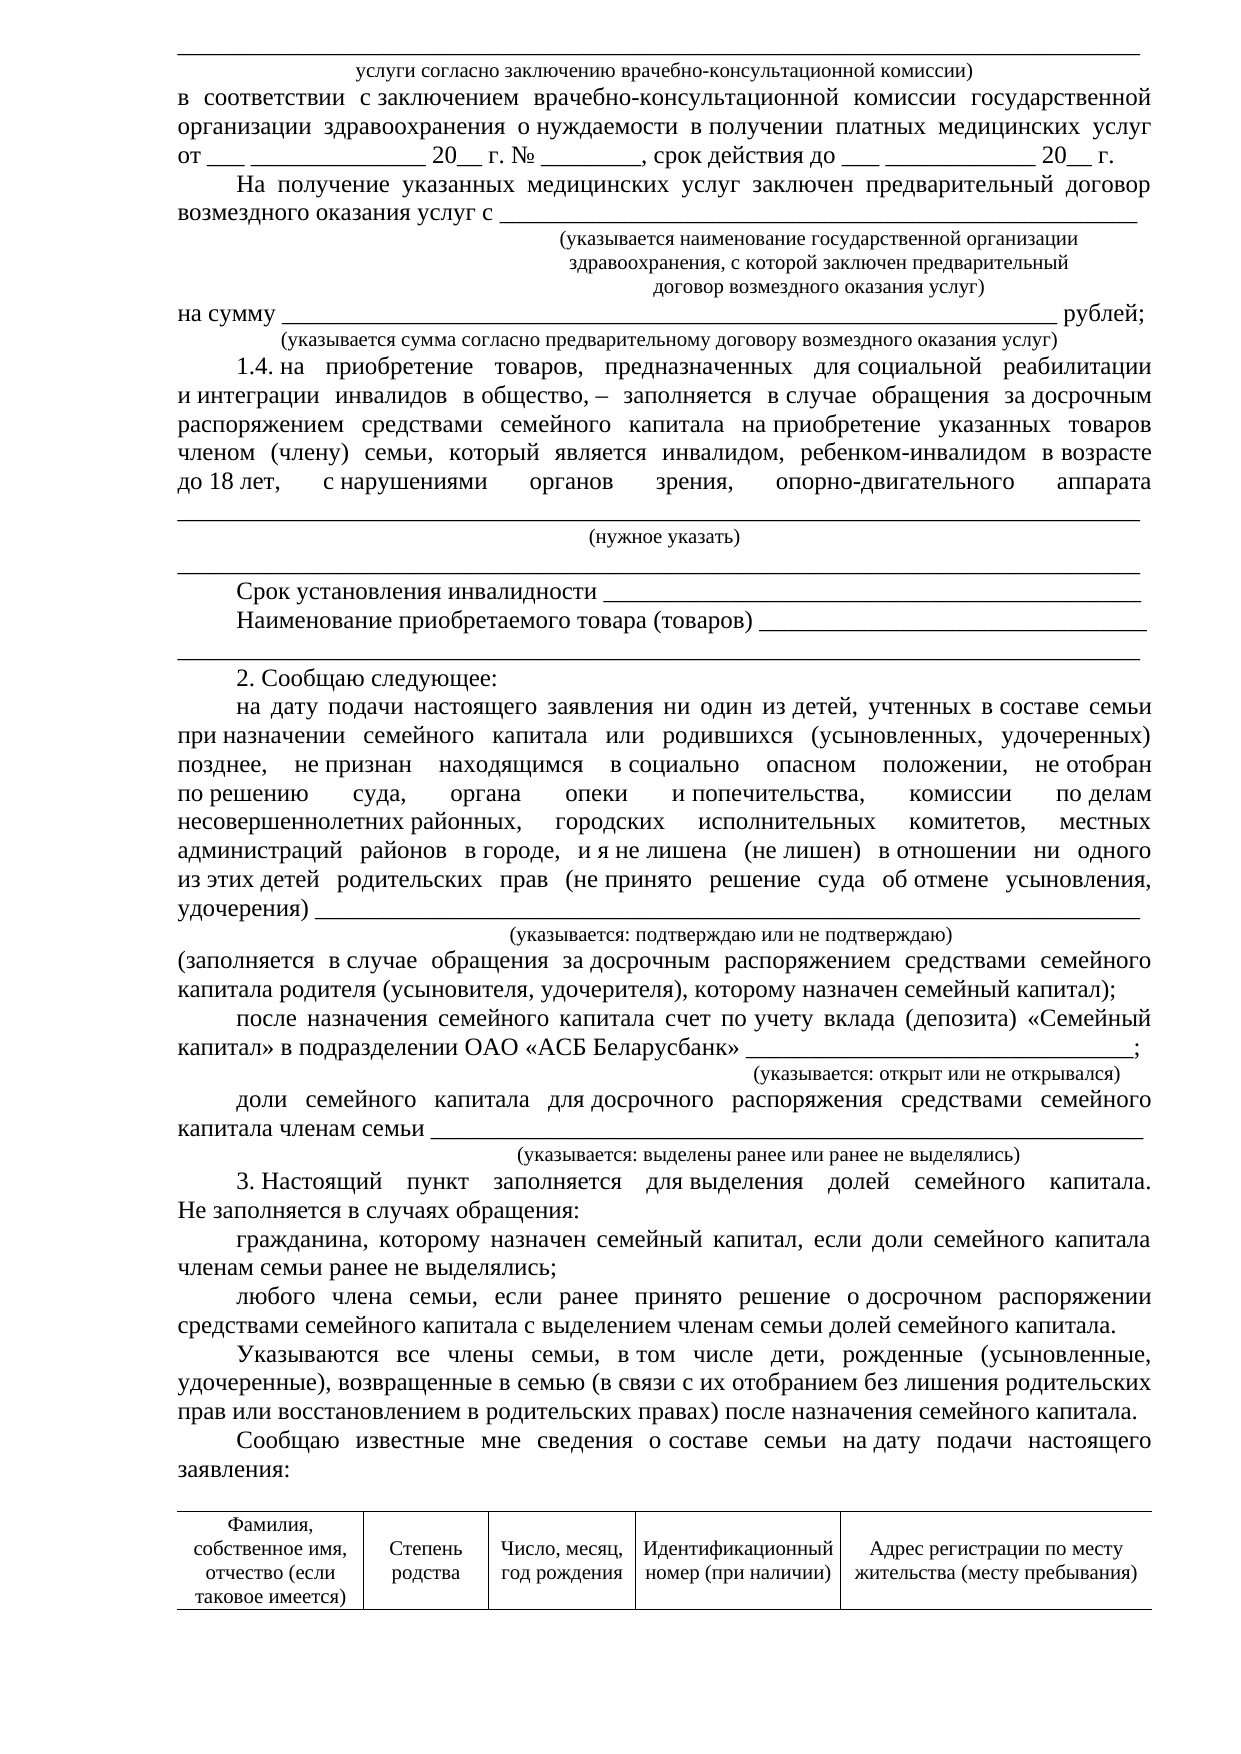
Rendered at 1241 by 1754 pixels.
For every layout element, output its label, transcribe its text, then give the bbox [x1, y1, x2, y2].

text после назначения семейного капитала счет по учету вклада (депозита) «Семейный капитал» в подразделении ОАО «АСБ Беларусбанк» _______________________________; [177, 1003, 1152, 1061]
text (заполняется в случае обращения за досрочным распоряжением средствами семейного капитала родителя (усыновителя, удочерителя), которому назначен семейный капитал); [177, 946, 1152, 1003]
text любого члена семьи, если ранее принято решение о досрочном распоряжении средствами семейного капитала с выделением членам семьи долей семейного капитала. [177, 1281, 1152, 1339]
text Сообщаю известные мне сведения о составе семьи на дату подачи настоящего заявления: [177, 1425, 1152, 1482]
text (указывается: открыт или не открывался) [753, 1061, 1152, 1084]
text Указываются все члены семьи, в том числе дети, рожденные (усыновленные, удочеренные), возвращенные в семью (в связи с их отобранием без лишения родительских прав или восстановлением в родительских правах) после назначения семейного капитала. [177, 1339, 1152, 1425]
text 1.4. на приобретение товаров, предназначенных для социальной реабилитации и интеграции инвалидов в общество, – заполняется в случае обращения за досрочным распоряжением средствами семейного капитала на приобретение указанных товаров членом (члену) семьи, который является инвалидом, ребенком-инвалидом в возрасте до 18 лет, с нарушениями органов зрения, опорно-двигательного аппарата _____________________________________________________________________________ [177, 351, 1152, 524]
text Срок установления инвалидности ___________________________________________ [177, 576, 1152, 605]
table_header Идентификационный номер (при наличии) [636, 1512, 840, 1608]
table_header Степень родства [364, 1512, 488, 1608]
text (нужное указать) [177, 524, 1152, 548]
text 2. Сообщаю следующее: [177, 663, 1152, 691]
text 3. Настоящий пункт заполняется для выделения долей семейного капитала. Не заполняется в случаях обращения: [177, 1166, 1152, 1224]
text _____________________________________________________________________________ [177, 634, 1152, 663]
text в соответствии с заключением врачебно-консультационной комиссии государственной организации здравоохранения о нуждаемости в получении платных медицинских услуг от ___ ______________ 20__ г. № ________, срок действия до ___ ____________ 20__ г. [177, 82, 1152, 169]
table_header Адрес регистрации по месту жительства (месту пребывания) [841, 1512, 1152, 1608]
text услуги согласно заключению врачебно-консультационной комиссии) [177, 58, 1152, 82]
text _____________________________________________________________________________ [177, 29, 1152, 58]
text на дату подачи настоящего заявления ни один из детей, учтенных в составе семьи при назначении семейного капитала или родившихся (усыновленных, удочеренных) позднее, не признан находящимся в социально опасном положении, не отобран по решению суда, органа опеки и попечительства, комиссии по делам несовершеннолетних районных, городских исполнительных комитетов, местных администраций районов в городе, и я не лишена (не лишен) в отношении ни одного из этих детей родительских прав (не принято решение суда об отмене усыновления, удочерения) __________________________________________________________________ [177, 691, 1152, 921]
text доли семейного капитала для досрочного распоряжения средствами семейного капитала членам семьи _________________________________________________________ [177, 1084, 1152, 1142]
text на сумму ______________________________________________________________ рублей; [177, 298, 1152, 327]
text _____________________________________________________________________________ [177, 548, 1152, 576]
table_header Фамилия, собственное имя, отчество (если таковое имеется) [177, 1512, 363, 1608]
text гражданина, которому назначен семейный капитал, если доли семейного капитала членам семьи ранее не выделялись; [177, 1224, 1152, 1281]
text На получение указанных медицинских услуг заключен предварительный договор возмездного оказания услуг с ___________________________________________________ [177, 169, 1152, 226]
text (указывается сумма согласно предварительному договору возмездного оказания услуг) [281, 327, 1152, 351]
text Наименование приобретаемого товара (товаров) _______________________________ [177, 605, 1152, 634]
text (указывается: выделены ранее или ранее не выделялись) [517, 1142, 1152, 1166]
text (указывается: подтверждаю или не подтверждаю) [310, 921, 1152, 946]
table_header Число, месяц, год рождения [489, 1512, 635, 1608]
text (указывается наименование государственной организации здравоохранения, с которой заключен предварительный договор возмездного оказания услуг) [502, 226, 1136, 298]
